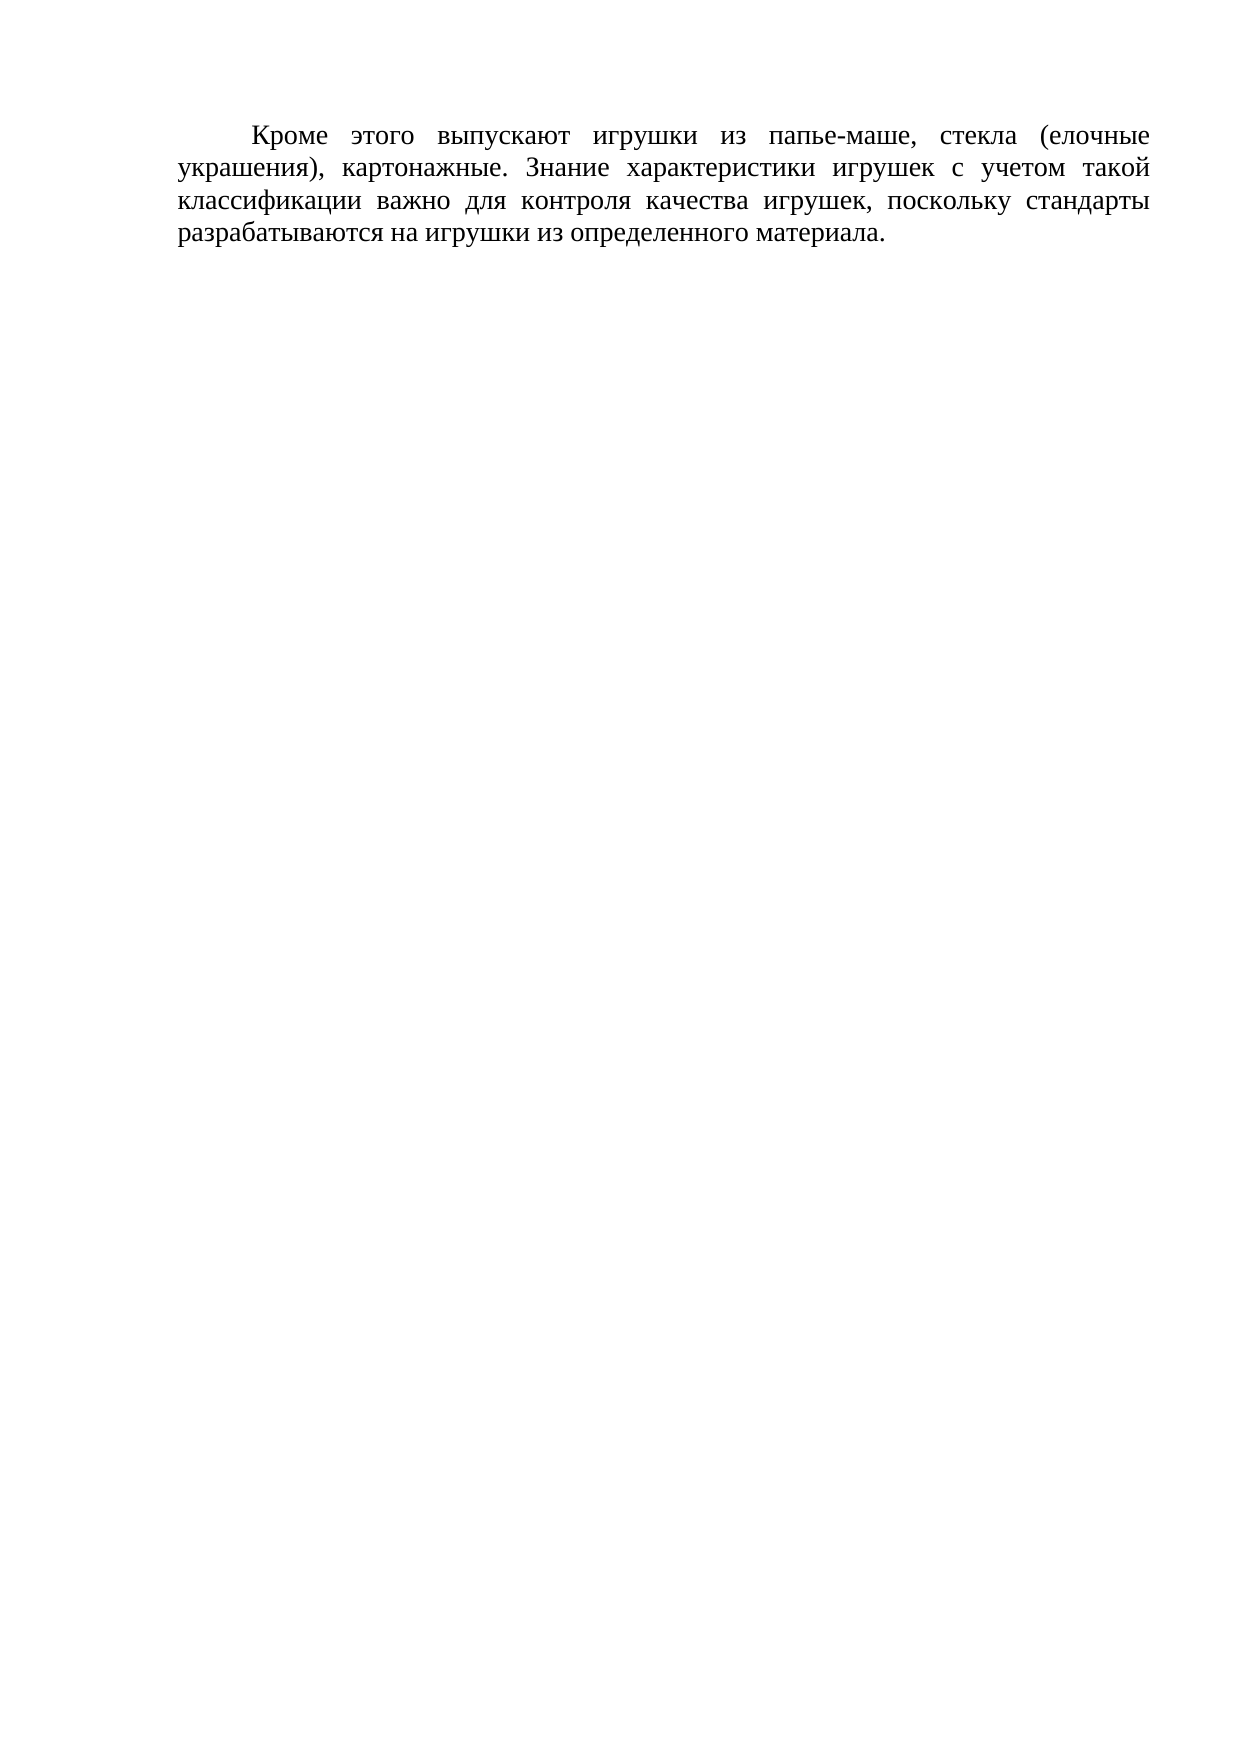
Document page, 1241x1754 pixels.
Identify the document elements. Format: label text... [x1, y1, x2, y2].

text Кроме этого выпускают игрушки из папье-маше, стекла (елочные украшения), картонажные. Знание характеристики игрушек с учетом такой классификации важно для контроля качества игрушек, поскольку стандарты разрабатываются на игрушки из определенного материала. [177, 118, 1152, 248]
